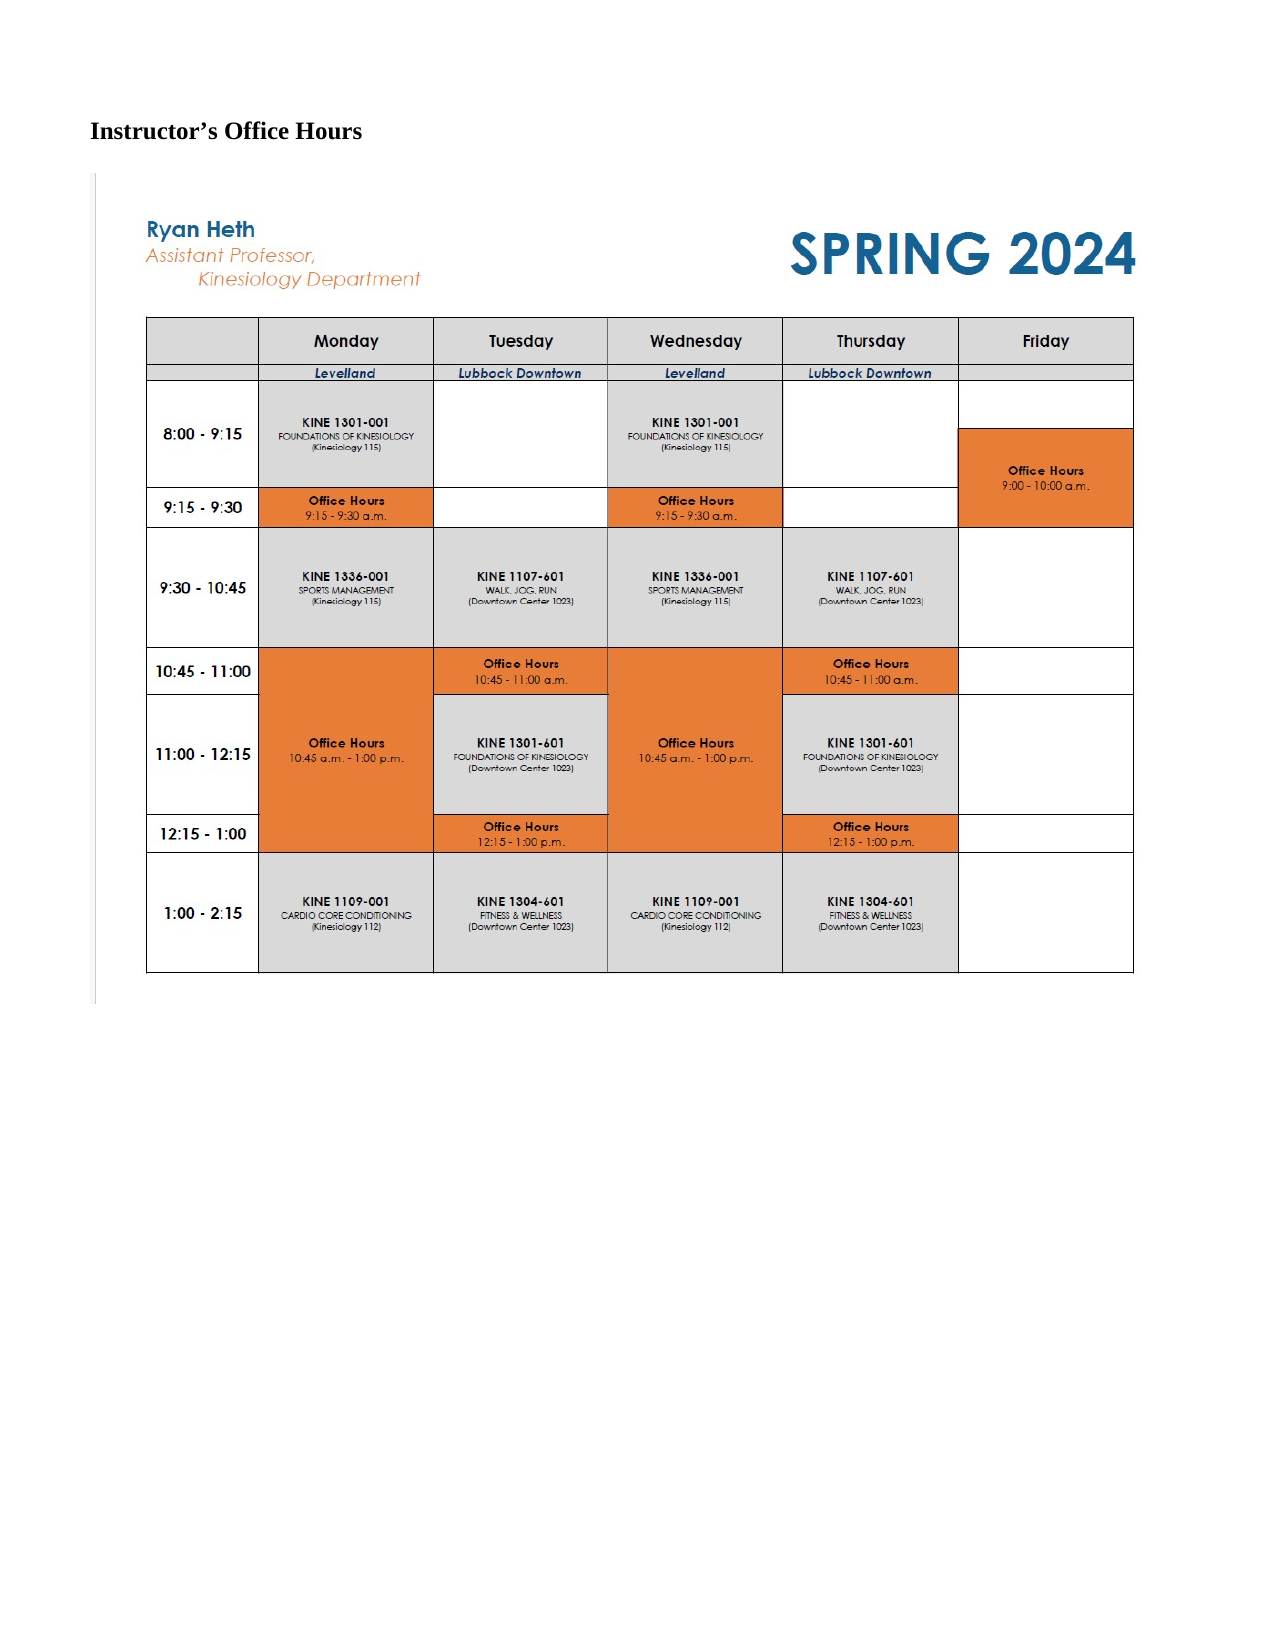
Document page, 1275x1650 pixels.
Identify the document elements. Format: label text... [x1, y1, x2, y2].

picture [90, 173, 1186, 1004]
text Instructor’s Office Hours [90, 116, 1185, 145]
